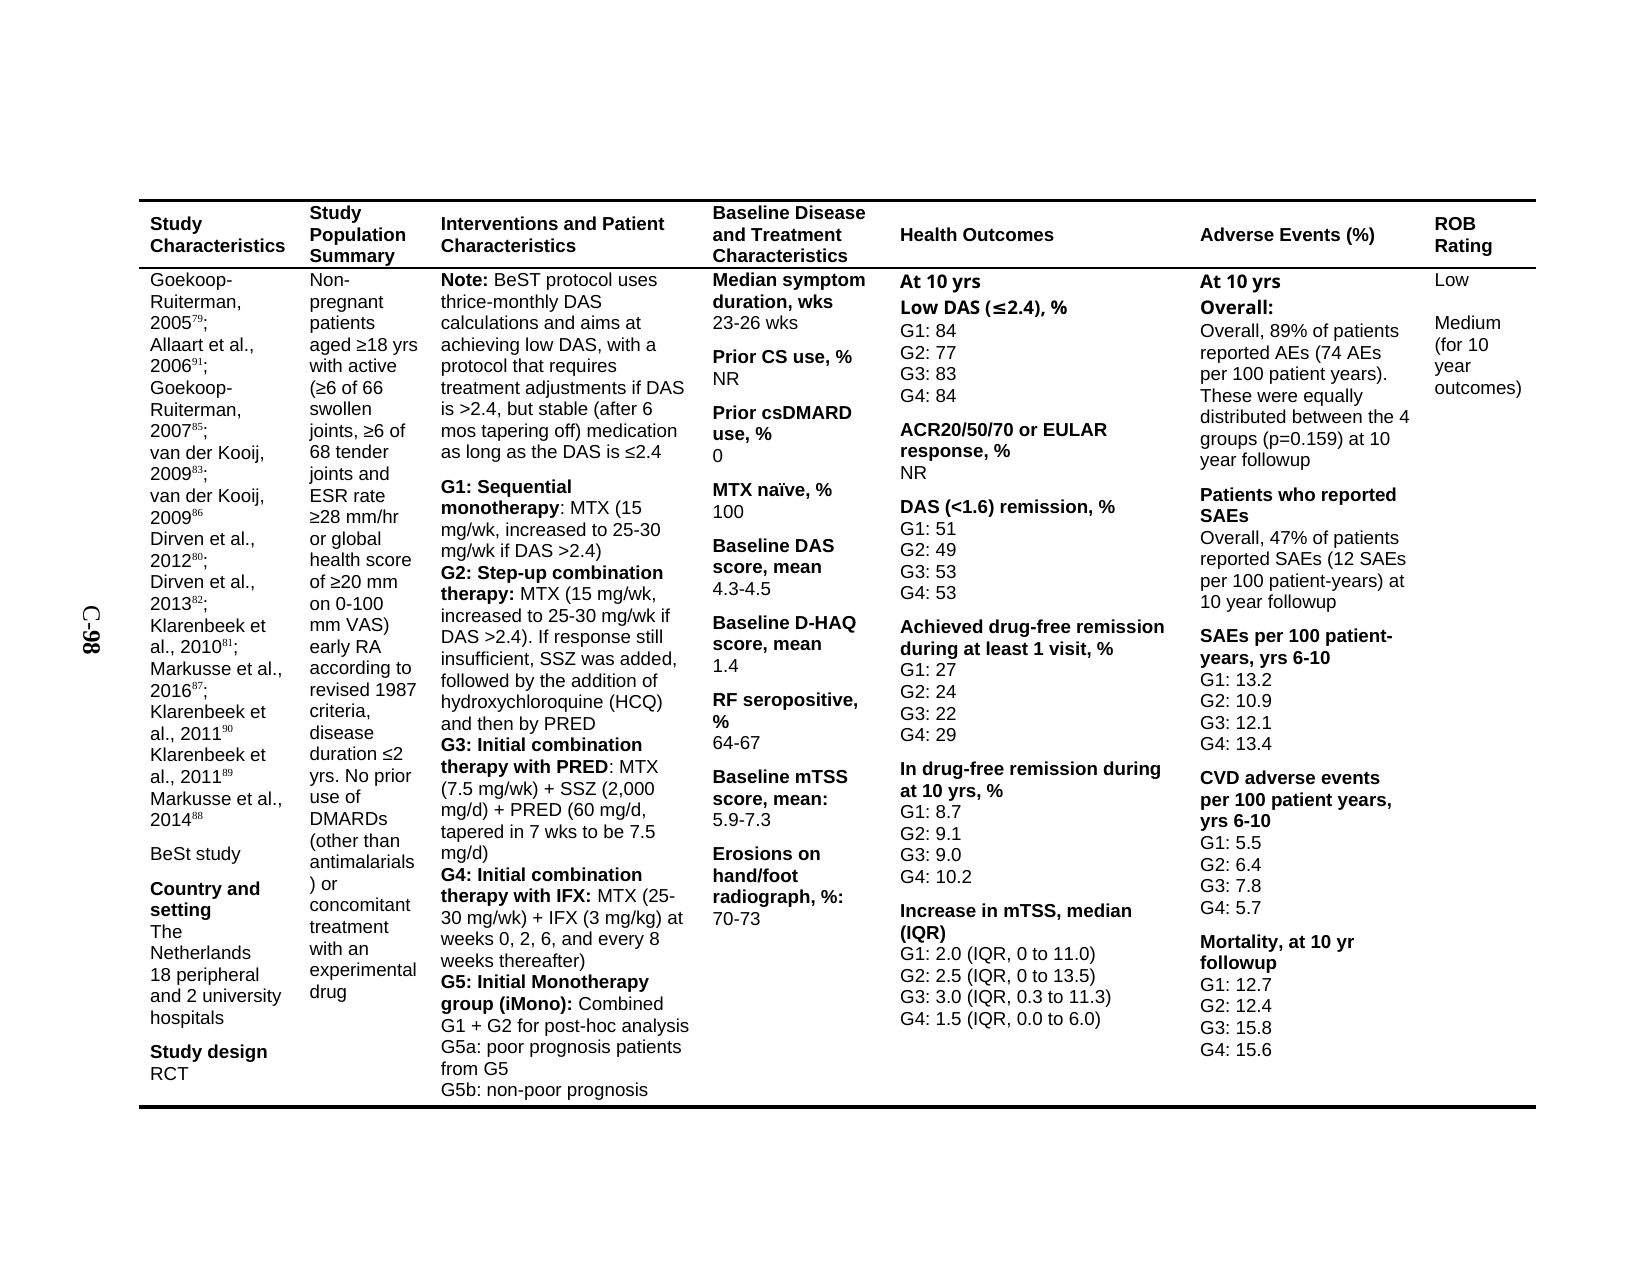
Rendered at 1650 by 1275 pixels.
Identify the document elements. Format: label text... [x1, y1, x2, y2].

table_header Study Characteristics [139, 202, 298, 267]
table_header Interventions and Patient Characteristics [429, 202, 701, 267]
table_header Adverse Events (%) [1189, 202, 1423, 267]
table_header Health Outcomes [889, 202, 1189, 267]
table_cell Low Medium (for 10 year outcomes) [1423, 269, 1536, 1105]
table_header Baseline Disease and Treatment Characteristics [701, 202, 889, 267]
table_header ROB Rating [1423, 202, 1536, 267]
table_header Study Population Summary [298, 202, 429, 267]
